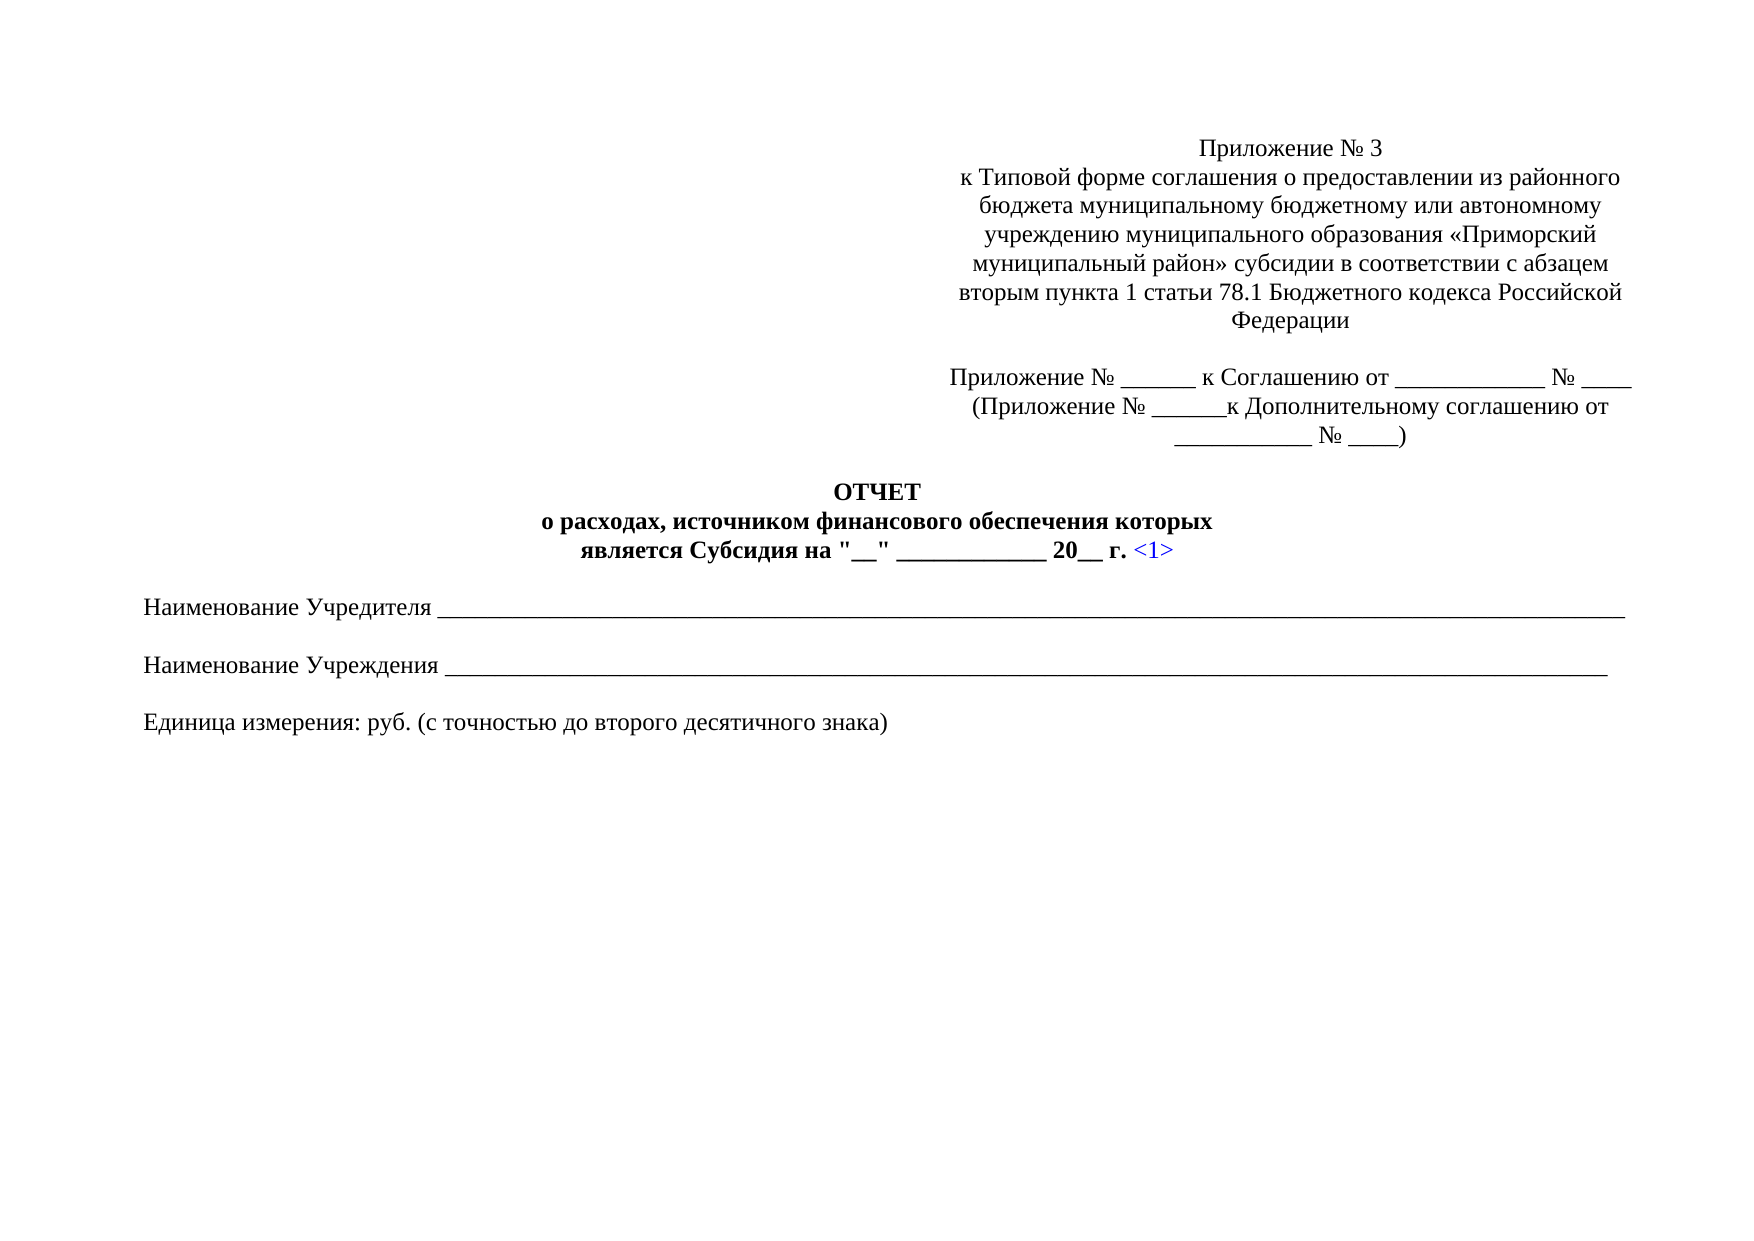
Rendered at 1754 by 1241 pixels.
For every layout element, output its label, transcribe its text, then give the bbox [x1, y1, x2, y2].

text Приложение № 3 [945, 133, 1636, 162]
text Приложение № ______ к Соглашению от ____________ № ____ [945, 362, 1636, 391]
text о расходах, источником финансового обеспечения которых [118, 506, 1636, 535]
text Единица измерения: руб. (с точностью до второго десятичного знака) [118, 707, 1636, 736]
text ОТЧЕТ [118, 477, 1636, 506]
text (Приложение № ______к Дополнительному соглашению от ___________ № ____) [945, 391, 1636, 448]
text является Субсидия на "__" ____________ 20__ г. <1> [118, 535, 1636, 563]
text к Типовой форме соглашения о предоставлении из районного бюджета муниципальному бюджетному или автономному учреждению муниципального образования «Приморский муниципальный район» субсидии в соответствии с абзацем вторым пункта 1 статьи 78.1 Бюджетного кодекса Российской Федерации [945, 162, 1636, 334]
text Наименование Учредителя _______________________________________________________________________________________________ [118, 592, 1636, 621]
text Наименование Учреждения _____________________________________________________________________________________________ [118, 650, 1636, 678]
